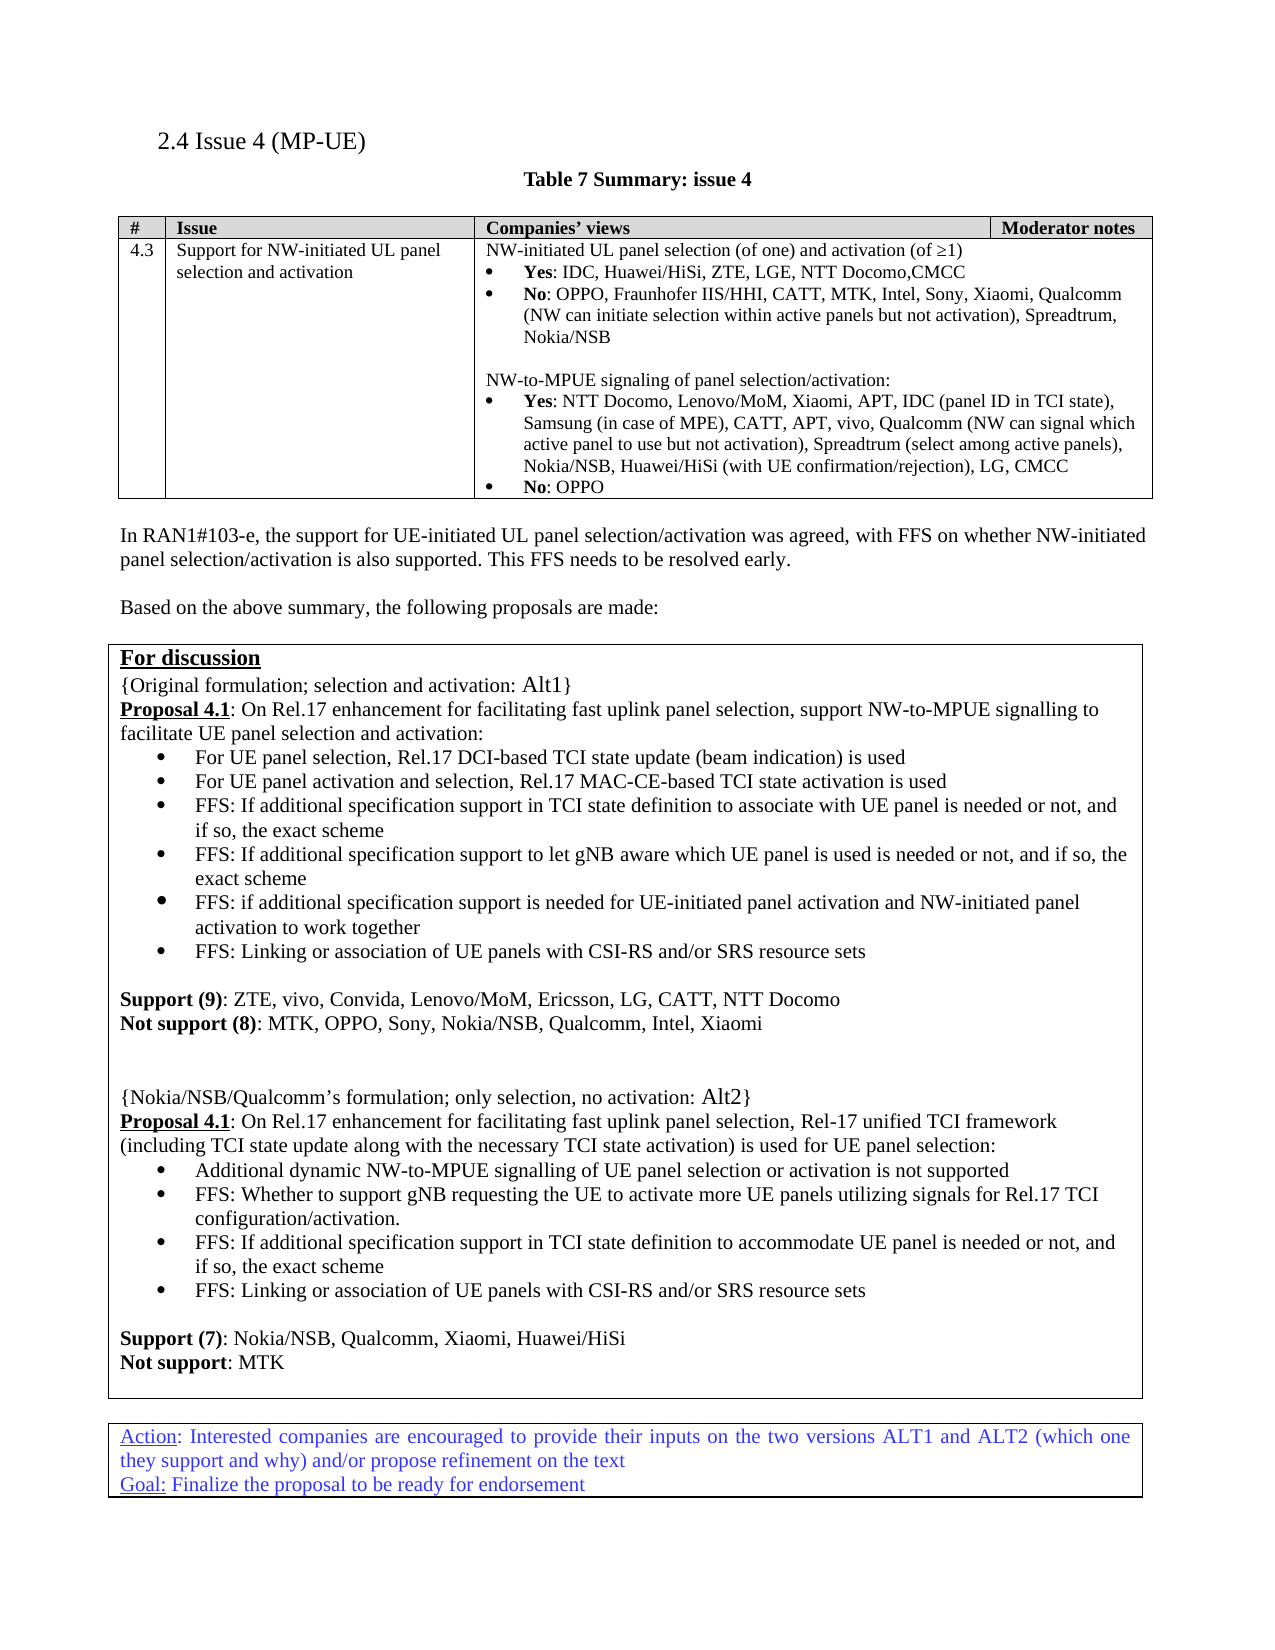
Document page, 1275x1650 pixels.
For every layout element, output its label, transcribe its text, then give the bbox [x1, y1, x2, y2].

text Based on the above summary, the following proposals are made: [120, 595, 1155, 619]
table_cell NW-initiated UL panel selection (of one) and activation (of ≥1) Yes: IDC, Huawei/HiSi, ZTE, LGE, NTT Docomo,CMCC No: OPPO, Fraunhofer IIS/HHI, CATT, MTK, Intel, Sony, Xiaomi, Qualcomm (NW can initiate selection within active panels but not activation), Spreadtrum, Nokia/NSB NW-to-MPUE signaling of panel selection/activation: Yes: NTT Docomo, Lenovo/MoM, Xiaomi, APT, IDC (panel ID in TCI state), Samsung (in case of MPE), CATT, APT, vivo, Qualcomm (NW can signal which active panel to use but not activation), Spreadtrum (select among active panels), Nokia/NSB, Huawei/HiSi (with UE confirmation/rejection), LG, CMCC No: OPPO [475, 239, 1152, 498]
table_header Companies’ views [475, 217, 990, 238]
table_cell 4.3 [119, 239, 165, 498]
text In RAN1#103-e, the support for UE-initiated UL panel selection/activation was agreed, with FFS on whether NW-initiated panel selection/activation is also supported. This FFS needs to be resolved early. [120, 523, 1155, 571]
table_cell Support for NW-initiated UL panel selection and activation [166, 239, 474, 498]
subtitle Issue 4 (MP-UE) [157, 122, 1155, 159]
table_header # [119, 217, 165, 238]
table_header Action: Interested companies are encouraged to provide their inputs on the two versions ALT1 and ALT2 (which one they support and why) and/or propose refinement on the text Goal: Finalize the proposal to be ready for endorsement [109, 1424, 1142, 1496]
table_header Moderator notes [991, 217, 1152, 238]
text Table 7 Summary: issue 4 [120, 159, 1155, 198]
table_header For discussion {Original formulation; selection and activation: Alt1} Proposal 4.1: On Rel.17 enhancement for facilitating fast uplink panel selection, support NW-to-MPUE signalling to facilitate UE panel selection and activation: For UE panel selection, Rel.17 DCI-based TCI state update (beam indication) is used For UE panel activation and selection, Rel.17 MAC-CE-based TCI state activation is used FFS: If additional specification support in TCI state definition to associate with UE panel is needed or not, and if so, the exact scheme FFS: If additional specification support to let gNB aware which UE panel is used is needed or not, and if so, the exact scheme FFS: if additional specification support is needed for UE-initiated panel activation and NW-initiated panel activation to work together FFS: Linking or association of UE panels with CSI-RS and/or SRS resource sets Support (9): ZTE, vivo, Convida, Lenovo/MoM, Ericsson, LG, CATT, NTT Docomo Not support (8): MTK, OPPO, Sony, Nokia/NSB, Qualcomm, Intel, Xiaomi {Nokia/NSB/Qualcomm’s formulation; only selection, no activation: Alt2} Proposal 4.1: On Rel.17 enhancement for facilitating fast uplink panel selection, Rel-17 unified TCI framework (including TCI state update along with the necessary TCI state activation) is used for UE panel selection: Additional dynamic NW-to-MPUE signalling of UE panel selection or activation is not supported FFS: Whether to support gNB requesting the UE to activate more UE panels utilizing signals for Rel.17 TCI configuration/activation. FFS: If additional specification support in TCI state definition to accommodate UE panel is needed or not, and if so, the exact scheme FFS: Linking or association of UE panels with CSI-RS and/or SRS resource sets Support (7): Nokia/NSB, Qualcomm, Xiaomi, Huawei/HiSi Not support: MTK [109, 645, 1142, 1398]
table_header Issue [166, 217, 474, 238]
